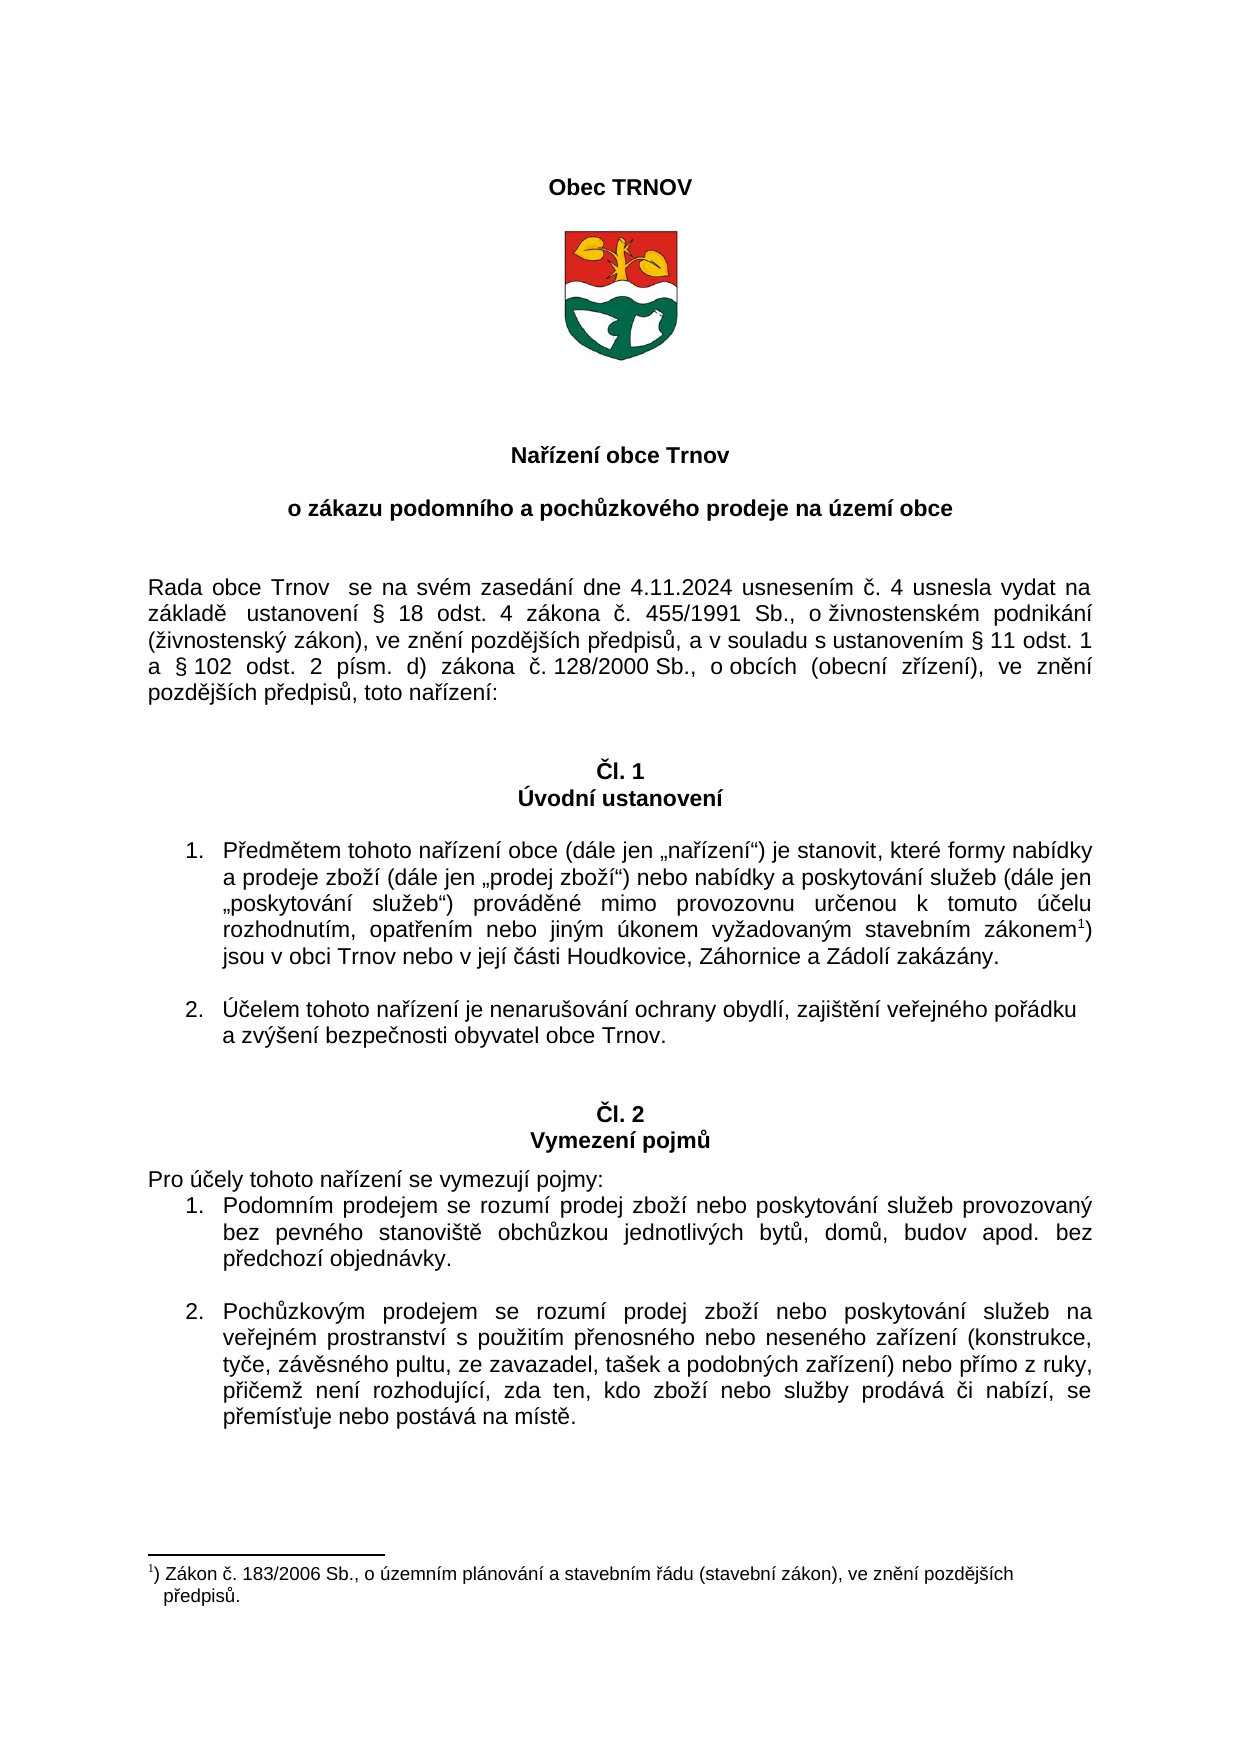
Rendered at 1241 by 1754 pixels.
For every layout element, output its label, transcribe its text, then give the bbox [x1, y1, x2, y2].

text o zákazu podomního a pochůzkového prodeje na území obce [148, 495, 1092, 521]
list Předmětem tohoto nařízení obce (dále jen „nařízení“) je stanovit, které formy nabídky a prodeje zboží (dále jen „prodej zboží“) nebo nabídky a poskytování služeb (dále jen „poskytování služeb“) prováděné mimo provozovnu určenou k tomuto účelu rozhodnutím, opatřením nebo jiným úkonem vyžadovaným stavebním zákonem) jsou v obci Trnov nebo v její části Houdkovice, Záhornice a Zádolí zakázány. [185, 837, 1092, 969]
text Vymezení pojmů [148, 1127, 1092, 1154]
text Čl. 1 [148, 758, 1092, 785]
picture [560, 226, 680, 363]
list Podomním prodejem se rozumí prodej zboží nebo poskytování služeb provozovaný bez pevného stanoviště obchůzkou jednotlivých bytů, domů, budov apod. bez předchozí objednávky. [185, 1192, 1092, 1272]
text Čl. 2 [148, 1101, 1092, 1127]
text Pro účely tohoto nařízení se vymezují pojmy: [148, 1166, 1092, 1192]
text Obec TRNOV [148, 174, 1092, 200]
list Účelem tohoto nařízení je nenarušování ochrany obydlí, zajištění veřejného pořádku a zvýšení bezpečnosti obyvatel obce Trnov. [185, 996, 1092, 1048]
text Nařízení obce Trnov [148, 442, 1092, 468]
text Rada obce Trnov se na svém zasedání dne 4.11.2024 usnesením č. 4 usnesla vydat na základě ustanovení § 18 odst. 4 zákona č. 455/1991 Sb., o živnostenském podnikání (živnostenský zákon), ve znění pozdějších předpisů, a v souladu s ustanovením § 11 odst. 1 a § 102 odst. 2 písm. d) zákona č. 128/2000 Sb., o obcích (obecní zřízení), ve znění pozdějších předpisů, toto nařízení: [148, 574, 1092, 706]
list Pochůzkovým prodejem se rozumí prodej zboží nebo poskytování služeb na veřejném prostranství s použitím přenosného nebo neseného zařízení (konstrukce, tyče, závěsného pultu, ze zavazadel, tašek a podobných zařízení) nebo přímo z ruky, přičemž není rozhodující, zda ten, kdo zboží nebo služby prodává či nabízí, se přemísťuje nebo postává na místě. [185, 1298, 1092, 1430]
text Úvodní ustanovení [148, 785, 1092, 811]
